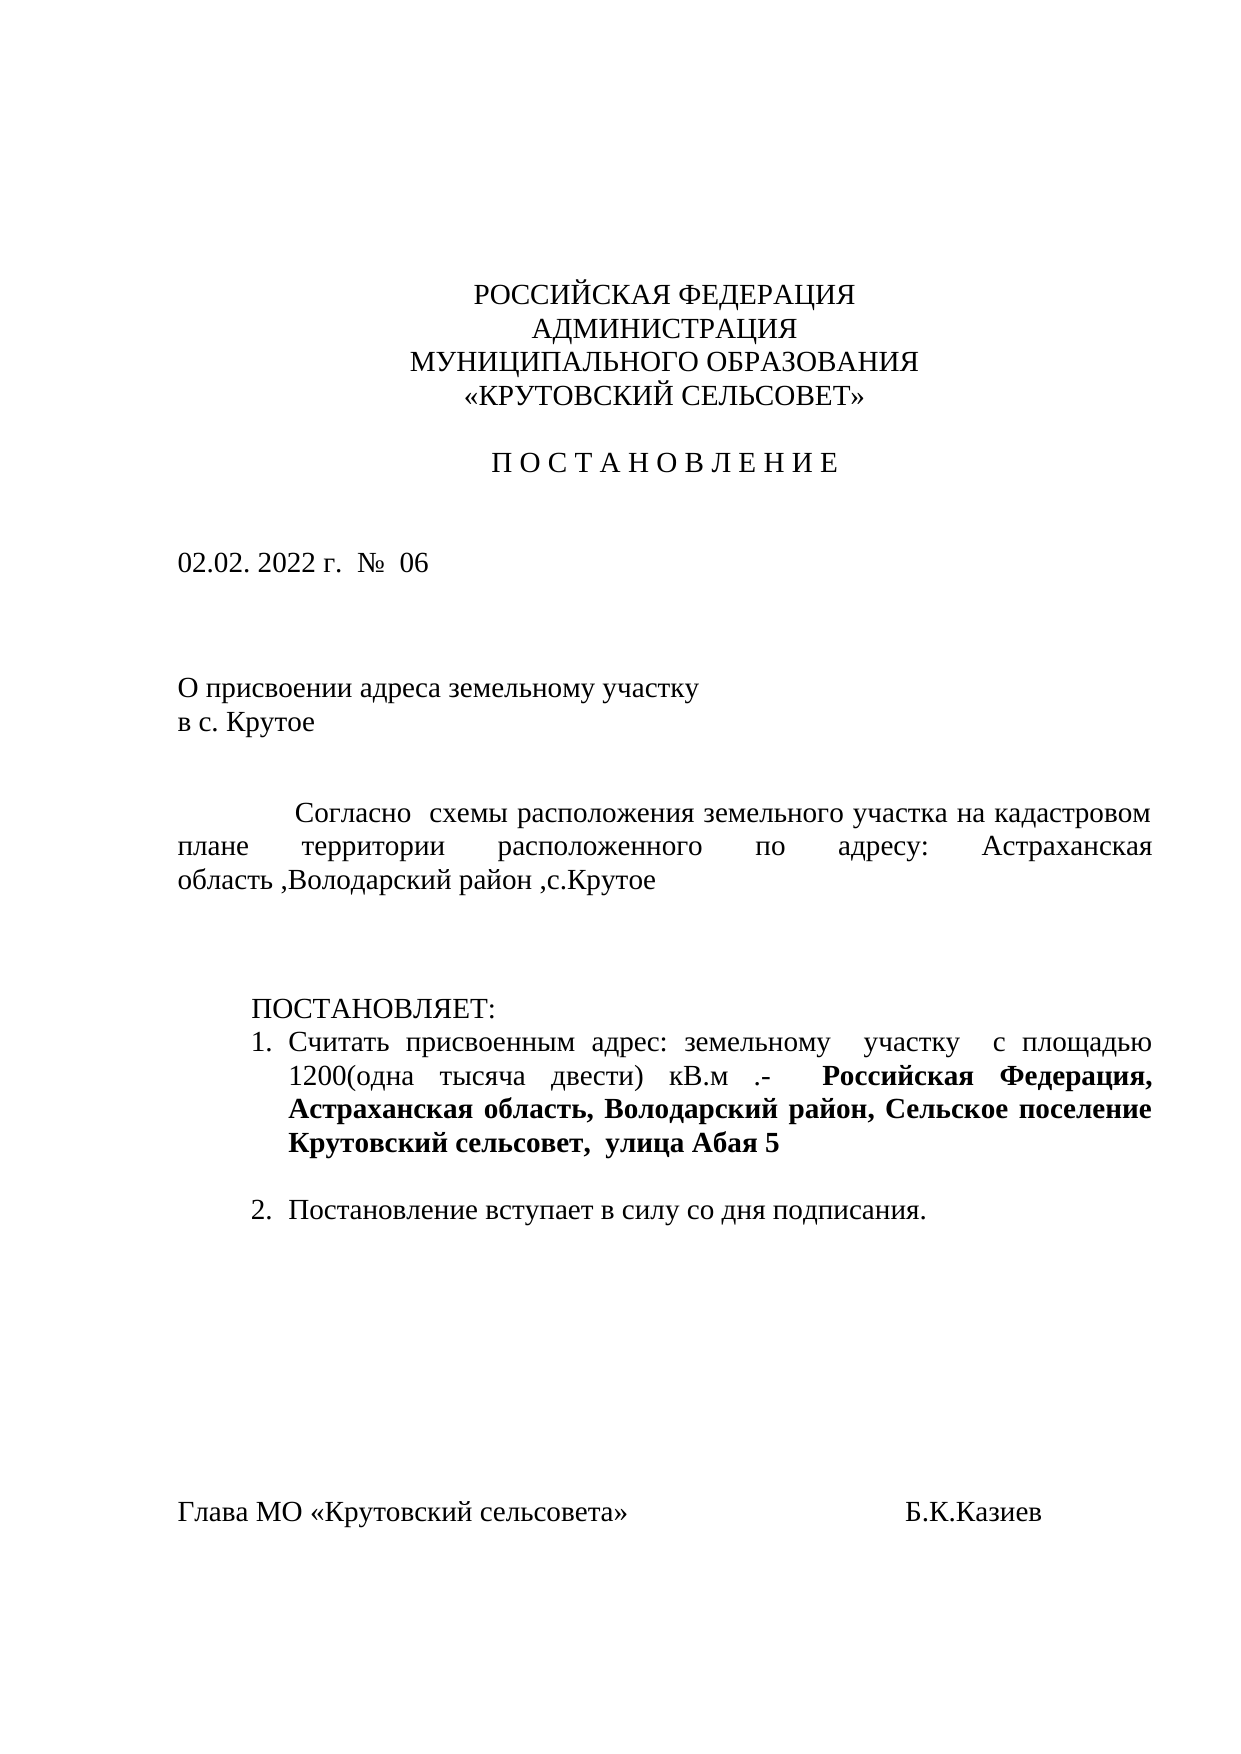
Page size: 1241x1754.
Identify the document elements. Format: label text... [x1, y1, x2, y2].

text ПОСТАНОВЛЯЕТ: [177, 991, 1153, 1024]
list Глава МО «Крутовский сельсовета» Б.К.Казиев [177, 1494, 1152, 1527]
list Постановление вступает в силу со дня подписания. [251, 1192, 1153, 1226]
text АДМИНИСТРАЦИЯ [177, 311, 1152, 344]
text 02.02. 2022 г. № 06 [177, 546, 1152, 579]
list Считать присвоенным адрес: земельному участку с площадью 1200(одна тысяча двести) кВ.м .- Российская Федерация, Астраханская область, Володарский район, Сельское поселение Крутовский сельсовет, улица Абая 5 [251, 1024, 1153, 1158]
text МУНИЦИПАЛЬНОГО ОБРАЗОВАНИЯ [177, 344, 1152, 378]
text О присвоении адреса земельному участку [177, 670, 1152, 704]
text П О С Т А Н О В Л Е Н И Е [177, 445, 1152, 478]
text РОССИЙСКАЯ ФЕДЕРАЦИЯ [177, 277, 1152, 311]
text «Крутовский СЕЛЬСОВЕТ» [177, 378, 1152, 411]
text Согласно схемы расположения земельного участка на кадастровом плане территории расположенного по адресу: Астраханская область ,Володарский район ,с.Крутое [177, 795, 1153, 895]
text в с. Крутое [177, 704, 1152, 737]
